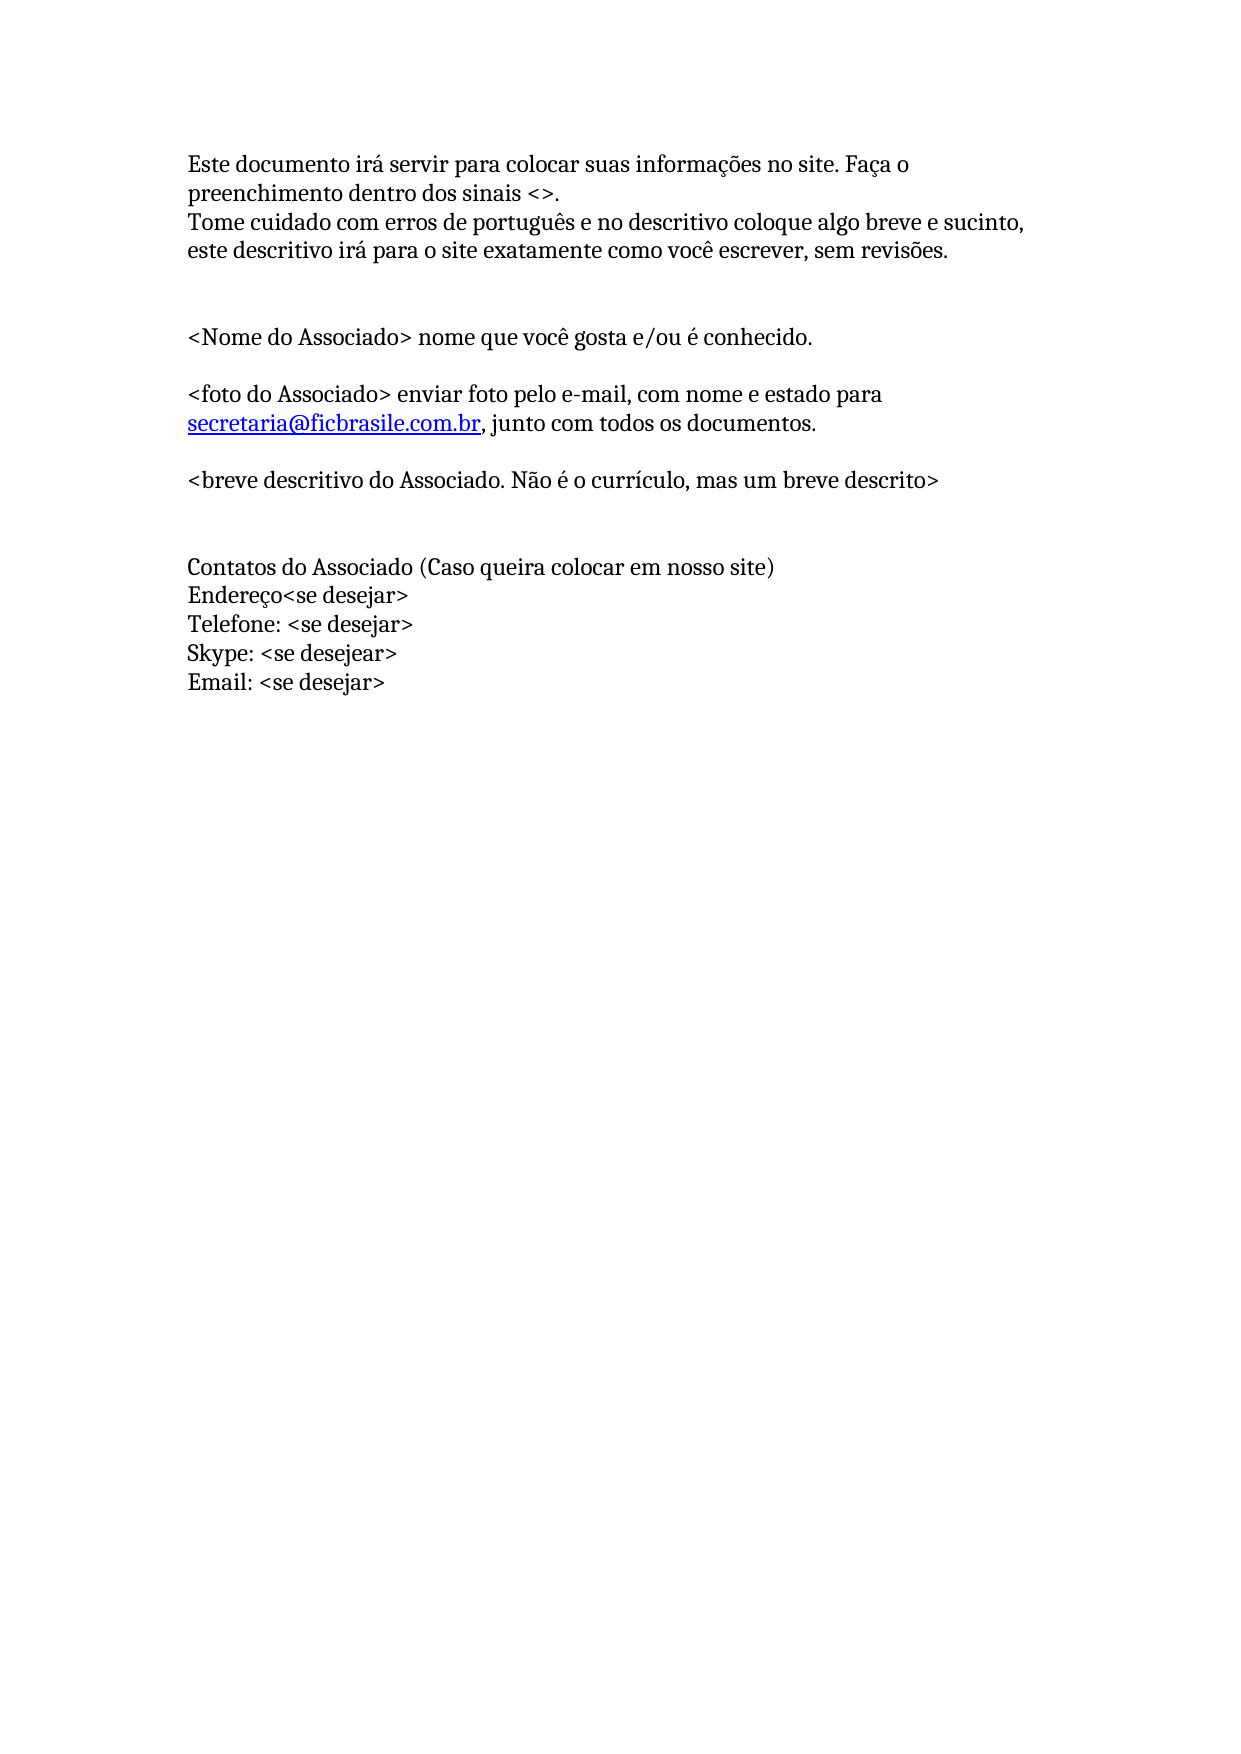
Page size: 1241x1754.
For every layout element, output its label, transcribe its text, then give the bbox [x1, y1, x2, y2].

text <Nome do Associado> nome que você gosta e/ou é conhecido. [187, 322, 1053, 351]
text Skype: <se desejear> [187, 639, 1053, 667]
text Endereço<se desejar> [187, 581, 1053, 610]
text <foto do Associado> enviar foto pelo e-mail, com nome e estado para [187, 380, 1053, 409]
text <breve descritivo do Associado. Não é o currículo, mas um breve descrito> [187, 466, 1053, 495]
text Email: <se desejar> [187, 667, 1053, 696]
text secretaria@ficbrasile.com.br, junto com todos os documentos. [187, 409, 1053, 437]
text Este documento irá servir para colocar suas informações no site. Faça o preenchimento dentro dos sinais <>. [187, 150, 1053, 207]
text Tome cuidado com erros de português e no descritivo coloque algo breve e sucinto, este descritivo irá para o site exatamente como você escrever, sem revisões. [187, 207, 1053, 265]
text Telefone: <se desejar> [187, 610, 1053, 639]
text Contatos do Associado (Caso queira colocar em nosso site) [187, 552, 1053, 581]
